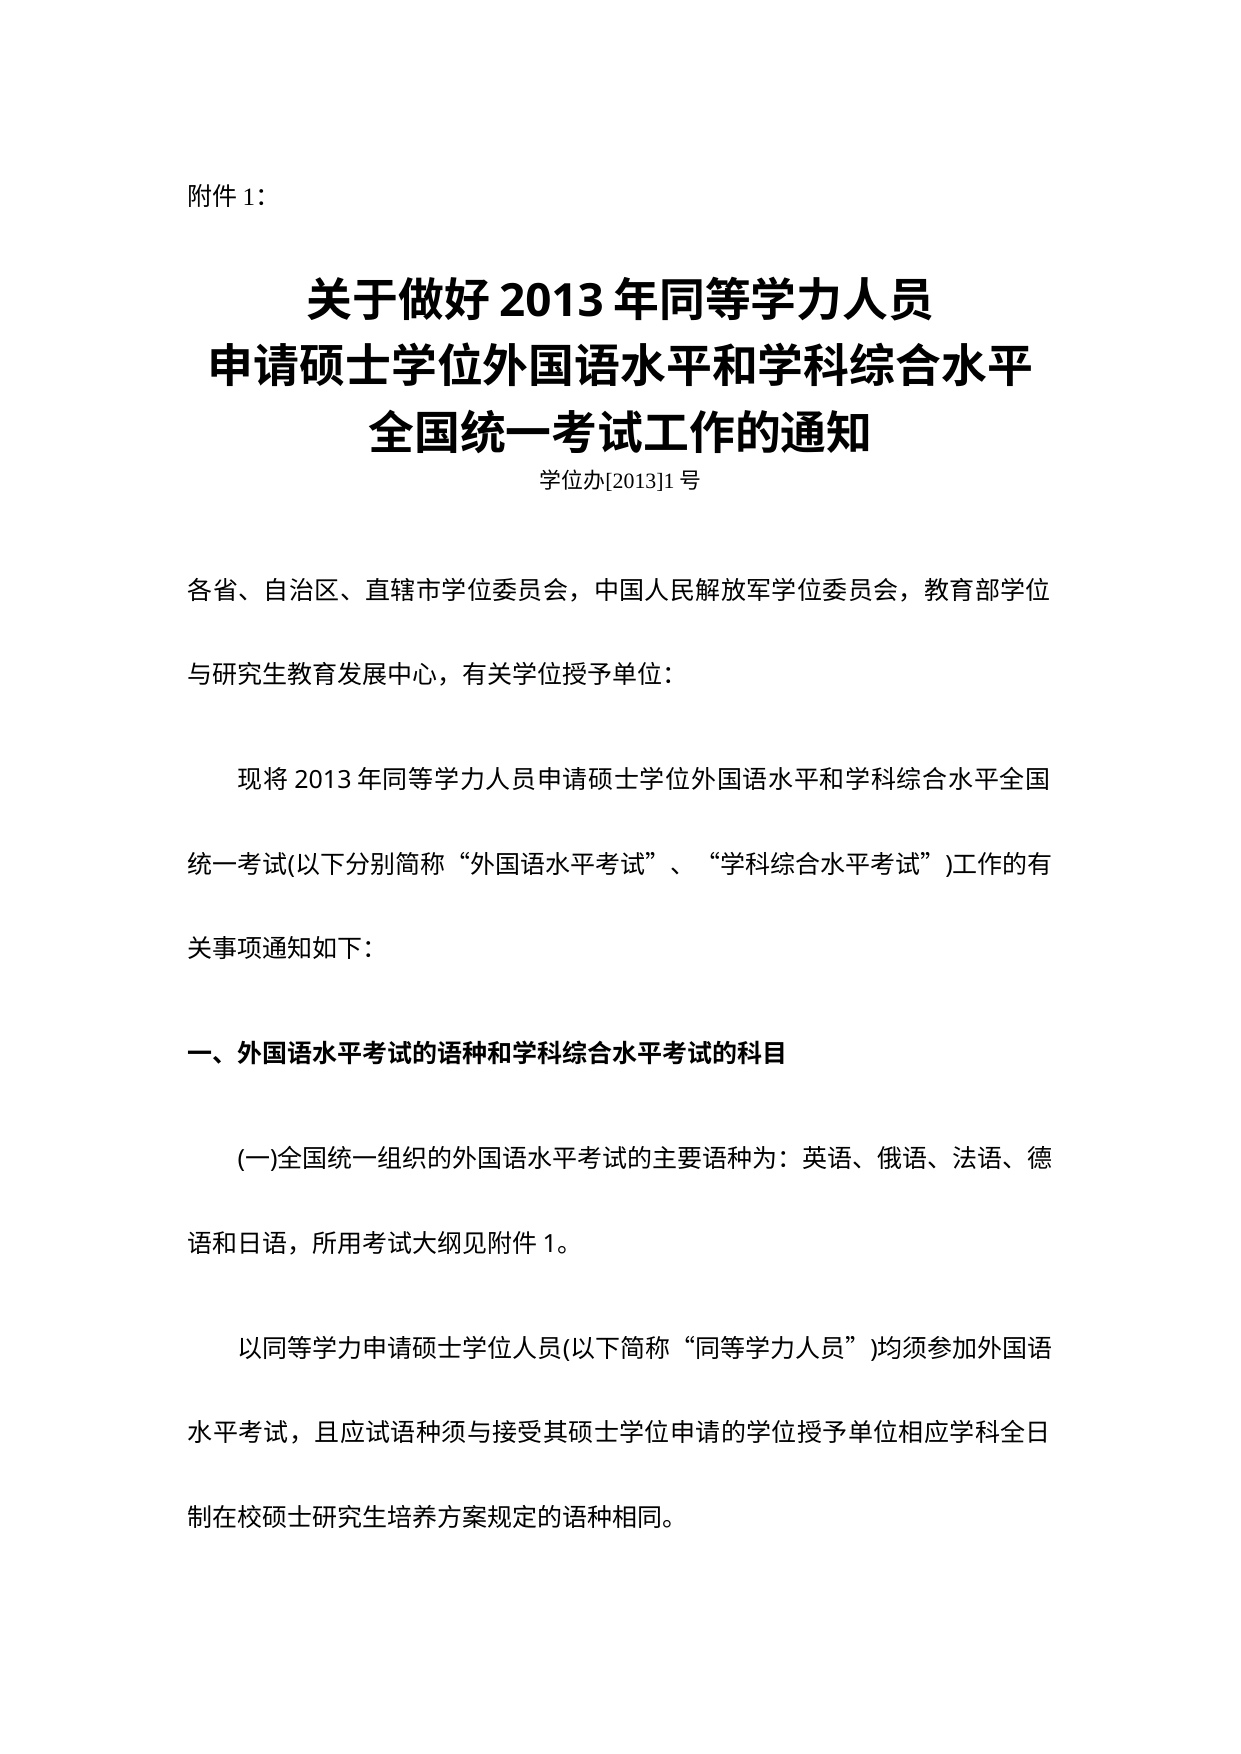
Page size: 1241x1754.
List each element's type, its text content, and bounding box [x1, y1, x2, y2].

text 关于做好2013年同等学力人员 [187, 263, 1053, 330]
text 申请硕士学位外国语水平和学科综合水平全国统一考试工作的通知 [187, 330, 1053, 462]
text 附件1： [187, 162, 1053, 227]
text (一)全国统一组织的外国语水平考试的主要语种为：英语、俄语、法语、德语和日语，所用考试大纲见附件1。 [187, 1124, 1053, 1274]
text 以同等学力申请硕士学位人员(以下简称“同等学力人员”)均须参加外国语水平考试，且应试语种须与接受其硕士学位申请的学位授予单位相应学科全日制在校硕士研究生培养方案规定的语种相同。 [187, 1314, 1053, 1548]
text 现将2013年同等学力人员申请硕士学位外国语水平和学科综合水平全国统一考试(以下分别简称“外国语水平考试”、“学科综合水平考试”)工作的有关事项通知如下： [187, 745, 1053, 979]
text 学位办[2013]1号 [187, 462, 1053, 495]
text 各省、自治区、直辖市学位委员会，中国人民解放军学位委员会，教育部学位与研究生教育发展中心，有关学位授予单位： [187, 556, 1053, 705]
text 一、外国语水平考试的语种和学科综合水平考试的科目 [187, 1019, 1053, 1084]
